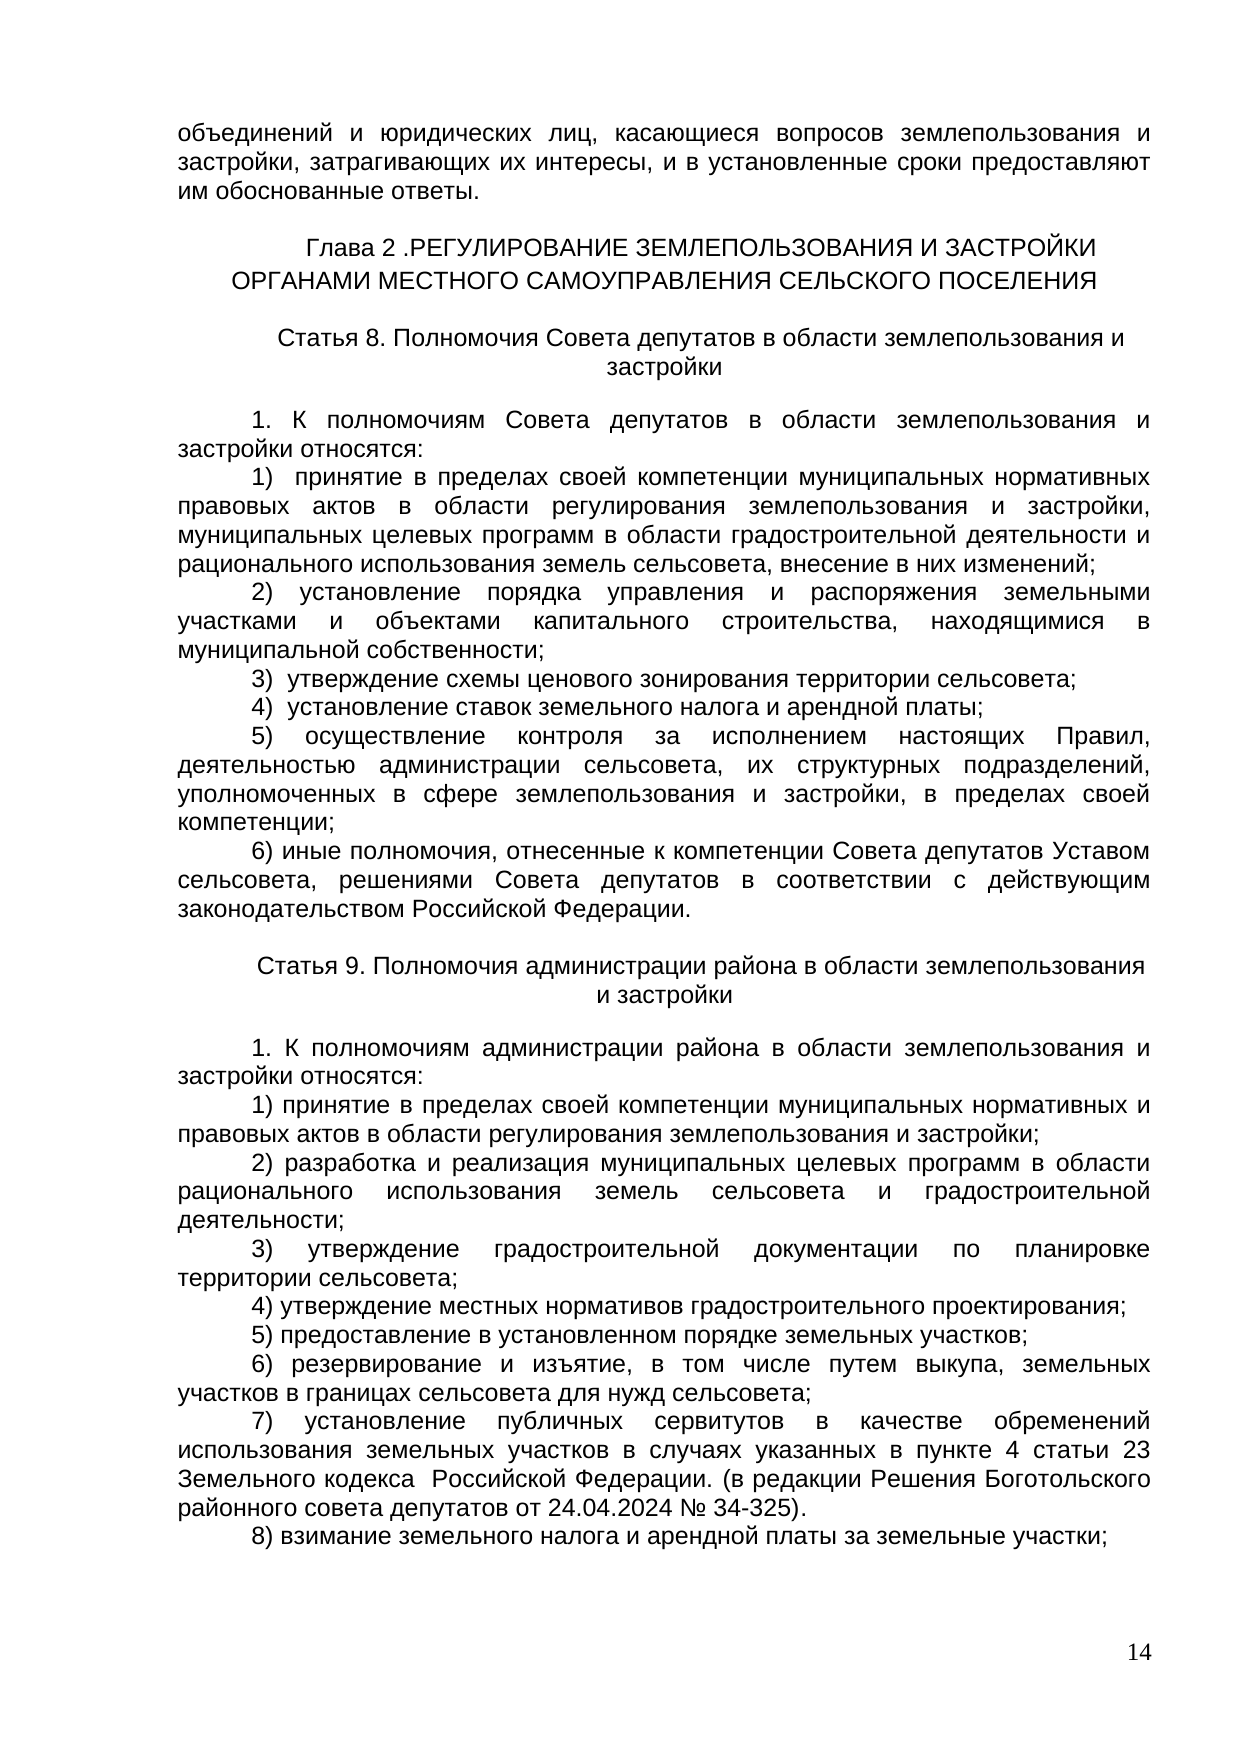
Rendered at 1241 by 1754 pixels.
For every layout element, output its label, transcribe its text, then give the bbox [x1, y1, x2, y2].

text 2) установление порядка управления и распоряжения земельными участками и объектами капитального строительства, находящимися в муниципальной собственности; [177, 577, 1152, 663]
text 5) осуществление контроля за исполнением настоящих Правил, деятельностью администрации сельсовета, их структурных подразделений, уполномоченных в сфере землепользования и застройки, в пределах своей компетенции; [177, 721, 1152, 836]
subtitle Статья 9. Полномочия администрации района в области землепользования и застройки [177, 951, 1152, 1008]
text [177, 118, 1152, 204]
text 3) утверждение схемы ценового зонирования территории сельсовета; [177, 663, 1152, 692]
text 6) иные полномочия, отнесенные к компетенции Совета депутатов Уставом сельсовета, решениями Совета депутатов в соответствии с действующим законодательством Российской Федерации. [177, 836, 1152, 922]
text 4) утверждение местных нормативов градостроительного проектирования; [177, 1291, 1152, 1320]
text 1. К полномочиям Совета депутатов в области землепользования и застройки относятся: [177, 405, 1152, 462]
subtitle Статья 8. Полномочия Совета депутатов в области землепользования и застройки [177, 323, 1152, 381]
text 3) утверждение градостроительной документации по планировке территории сельсовета; [177, 1234, 1152, 1291]
text 5) предоставление в установленном порядке земельных участков; [177, 1320, 1152, 1349]
text 1) принятие в пределах своей компетенции муниципальных нормативных правовых актов в области регулирования землепользования и застройки, муниципальных целевых программ в области градостроительной деятельности и рационального использования земель сельсовета, внесение в них изменений; [177, 462, 1152, 577]
text 7) установление публичных сервитутов в качестве обременений использования земельных участков в случаях указанных в пункте 4 статьи 23 Земельного кодекса Российской Федерации. (в редакции Решения Боготольского районного совета депутатов от 24.04.2024 № 34-325). [177, 1406, 1152, 1521]
text 8) взимание земельного налога и арендной платы за земельные участки; [177, 1521, 1152, 1550]
text 1. К полномочиям администрации района в области землепользования и застройки относятся: [177, 1033, 1152, 1090]
subtitle Глава 2 .РЕГУЛИРОВАНИЕ ЗЕМЛЕПОЛЬЗОВАНИЯ И ЗАСТРОЙКИ ОРГАНАМИ МЕСТНОГО САМОУПРАВЛЕНИЯ СЕЛЬСКОГО ПОСЕЛЕНИЯ [177, 233, 1152, 295]
text 2) разработка и реализация муниципальных целевых программ в области рационального использования земель сельсовета и градостроительной деятельности; [177, 1148, 1152, 1234]
text 4) установление ставок земельного налога и арендной платы; [177, 692, 1152, 721]
text 6) резервирование и изъятие, в том числе путем выкупа, земельных участков в границах сельсовета для нужд сельсовета; [177, 1349, 1152, 1406]
text 1) принятие в пределах своей компетенции муниципальных нормативных и правовых актов в области регулирования землепользования и застройки; [177, 1090, 1152, 1148]
